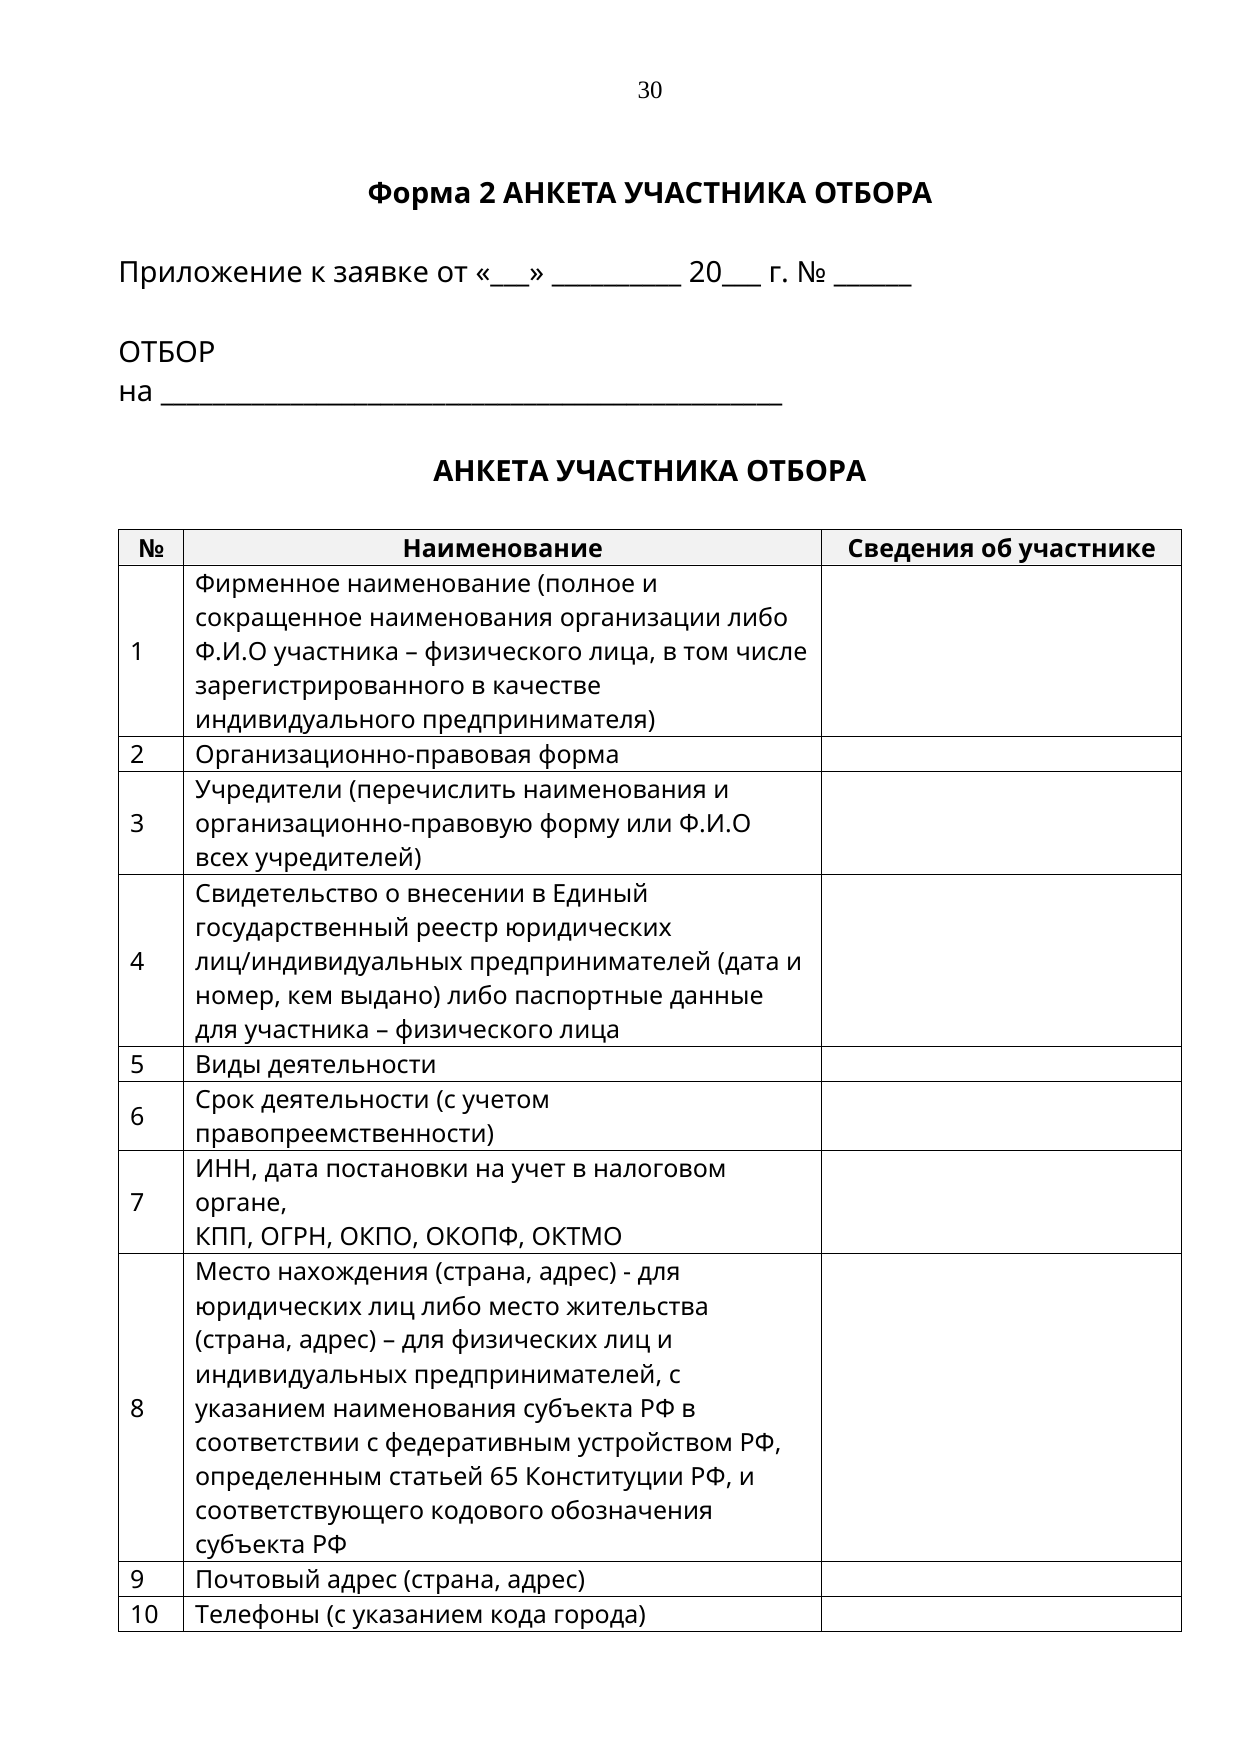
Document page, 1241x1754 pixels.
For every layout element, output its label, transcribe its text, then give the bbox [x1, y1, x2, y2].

table_cell [822, 875, 1181, 1046]
table_cell [822, 1151, 1181, 1253]
table_cell ИНН, дата постановки на учет в налоговом органе, КПП, ОГРН, ОКПО, ОКОПФ, ОКТМО [184, 1151, 821, 1253]
table_cell [822, 1597, 1181, 1631]
text на ________________________________________________ [118, 371, 1181, 410]
table_cell 6 [119, 1082, 183, 1150]
table_cell Фирменное наименование (полное и сокращенное наименования организации либо Ф.И.О участника – физического лица, в том числе зарегистрированного в качестве индивидуального предпринимателя) [184, 566, 821, 736]
table_cell Организационно-правовая форма [184, 737, 821, 771]
table_cell Свидетельство о внесении в Единый государственный реестр юридических лиц/индивидуальных предпринимателей (дата и номер, кем выдано) либо паспортные данные для участника – физического лица [184, 875, 821, 1046]
table_cell Учредители (перечислить наименования и организационно-правовую форму или Ф.И.О всех учредителей) [184, 772, 821, 874]
table_cell [822, 1047, 1181, 1081]
text АНКЕТА УЧАСТНИКА ОТБОРА [118, 450, 1181, 490]
table_cell Срок деятельности (с учетом правопреемственности) [184, 1082, 821, 1150]
table_cell 5 [119, 1047, 183, 1081]
table_cell [822, 772, 1181, 874]
table_cell [822, 566, 1181, 736]
table_cell Место нахождения (страна, адрес) - для юридических лиц либо место жительства (страна, адрес) – для физических лиц и индивидуальных предпринимателей, с указанием наименования субъекта РФ в соответствии с федеративным устройством РФ, определенным статьей 65 Конституции РФ, и соответствующего кодового обозначения субъекта РФ [184, 1254, 821, 1561]
table_cell Почтовый адрес (страна, адрес) [184, 1562, 821, 1596]
table_cell 7 [119, 1151, 183, 1253]
table_cell 8 [119, 1254, 183, 1561]
subtitle Форма 2 АНКЕТА УЧАСТНИКА ОТБОРА [118, 172, 1181, 212]
table_header № [119, 530, 183, 564]
table_cell 2 [119, 737, 183, 771]
table_header Наименование [184, 530, 821, 564]
table_cell 3 [119, 772, 183, 874]
table_cell [822, 737, 1181, 771]
text Приложение к заявке от «___» __________ 20___ г. № ______ [118, 252, 1181, 291]
table_cell Виды деятельности [184, 1047, 821, 1081]
text ОТБОР [118, 331, 1181, 371]
table_header Сведения об участнике [822, 530, 1181, 564]
table_cell [822, 1254, 1181, 1561]
table_cell 4 [119, 875, 183, 1046]
table_cell Телефоны (с указанием кода города) [184, 1597, 821, 1631]
table_cell 1 [119, 566, 183, 736]
table_cell 10 [119, 1597, 183, 1631]
table_cell 9 [119, 1562, 183, 1596]
table_cell [822, 1562, 1181, 1596]
table_cell [822, 1082, 1181, 1150]
